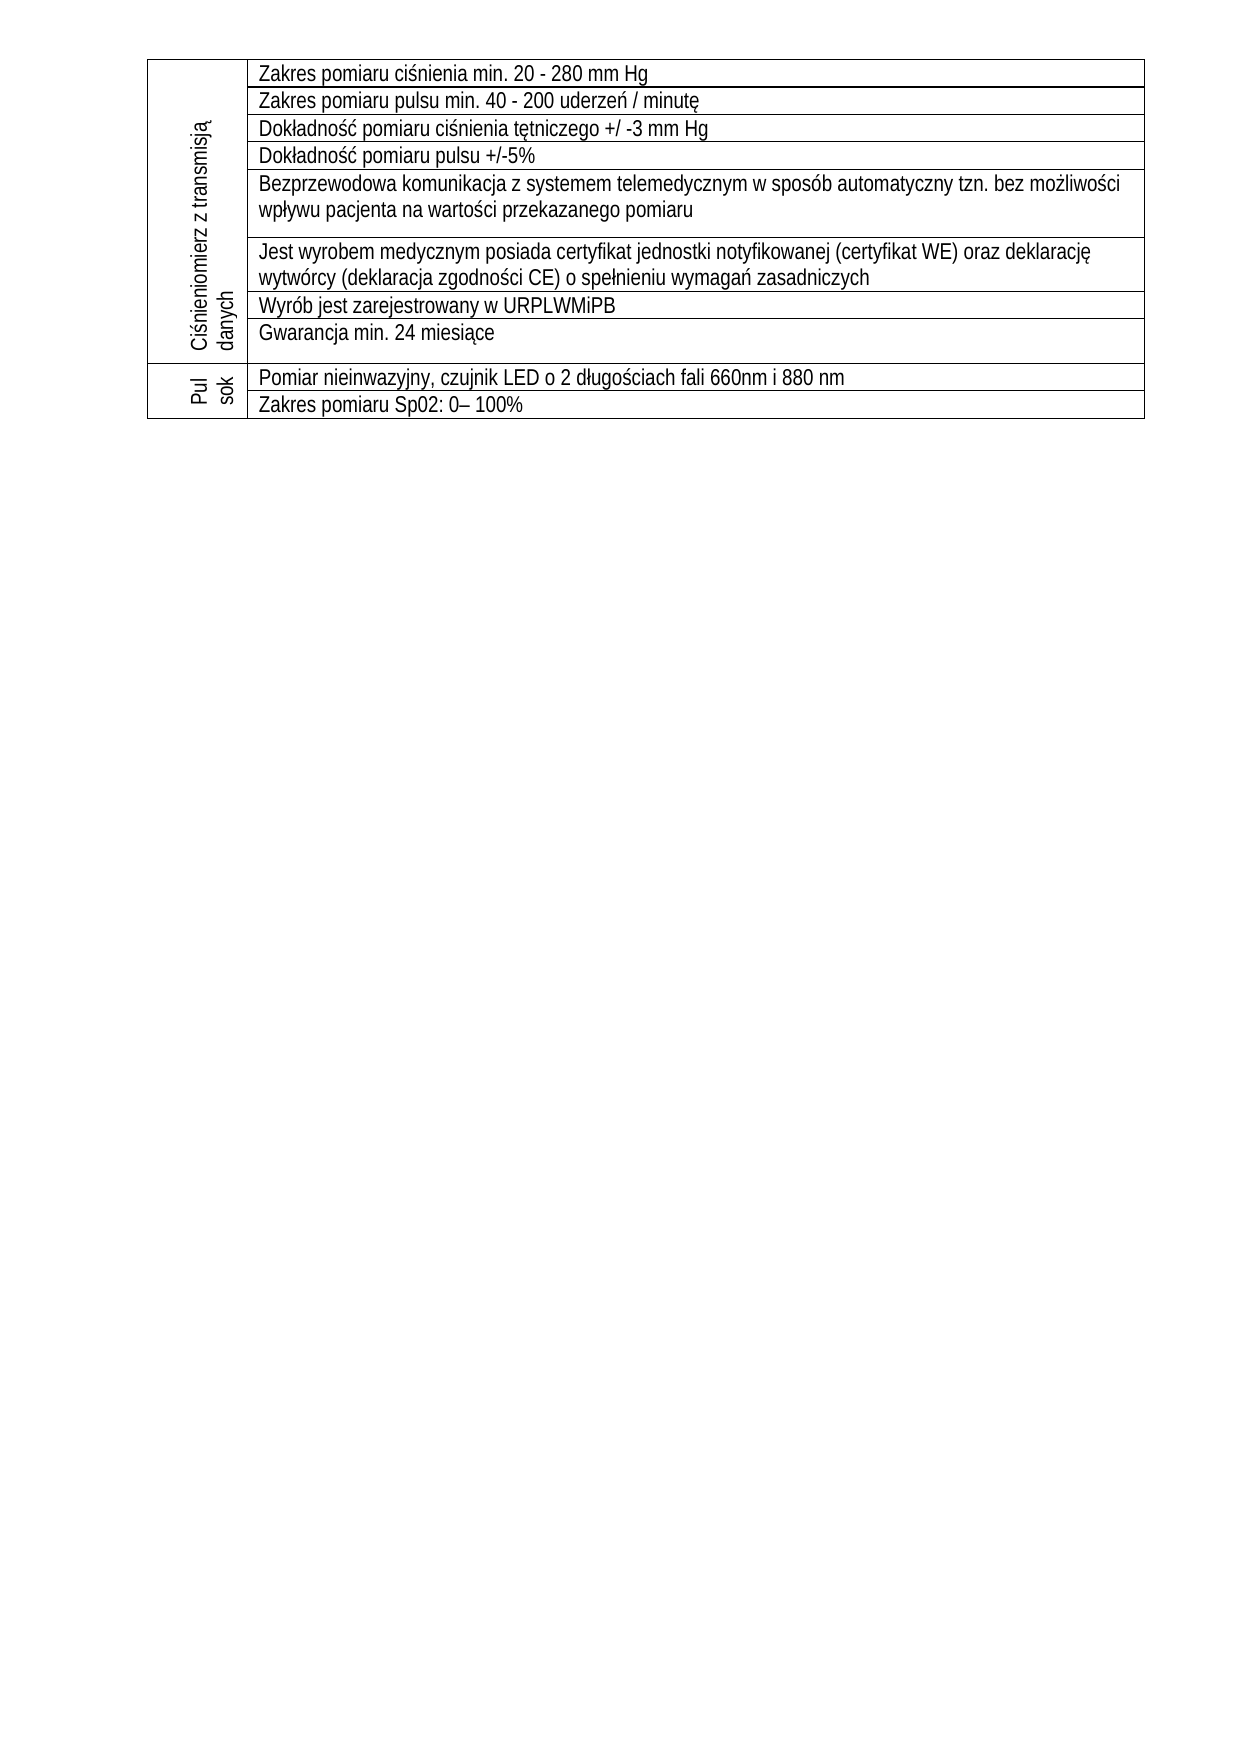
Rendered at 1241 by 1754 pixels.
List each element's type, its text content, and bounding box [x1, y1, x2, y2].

table_cell Jest wyrobem medycznym posiada certyfikat jednostki notyfikowanej (certyfikat WE) oraz deklarację wytwórcy (deklaracja zgodności CE) o spełnieniu wymagań zasadniczych [248, 238, 1144, 291]
table_cell Gwarancja min. 24 miesiące [248, 319, 1144, 363]
table_cell Dokładność pomiaru pulsu +/-5% [248, 142, 1144, 169]
table_cell Pulsoksymetr z transmisją danych [148, 364, 247, 418]
table_header Zakres pomiaru ciśnienia min. 20 - 280 mm Hg [248, 60, 1144, 86]
table_cell Zakres pomiaru Sp02: 0– 100% [248, 391, 1144, 418]
table_cell Wyrób jest zarejestrowany w URPLWMiPB [248, 292, 1144, 318]
table_cell Bezprzewodowa komunikacja z systemem telemedycznym w sposób automatyczny tzn. bez możliwości wpływu pacjenta na wartości przekazanego pomiaru [248, 170, 1144, 237]
table_cell Pomiar nieinwazyjny, czujnik LED o 2 długościach fali 660nm i 880 nm [248, 364, 1144, 390]
table_cell Dokładność pomiaru ciśnienia tętniczego +/ -3 mm Hg [248, 115, 1144, 141]
table_cell Zakres pomiaru pulsu min. 40 - 200 uderzeń / minutę [248, 88, 1144, 114]
table_header Ciśnieniomierz z transmisją danych [148, 60, 247, 363]
